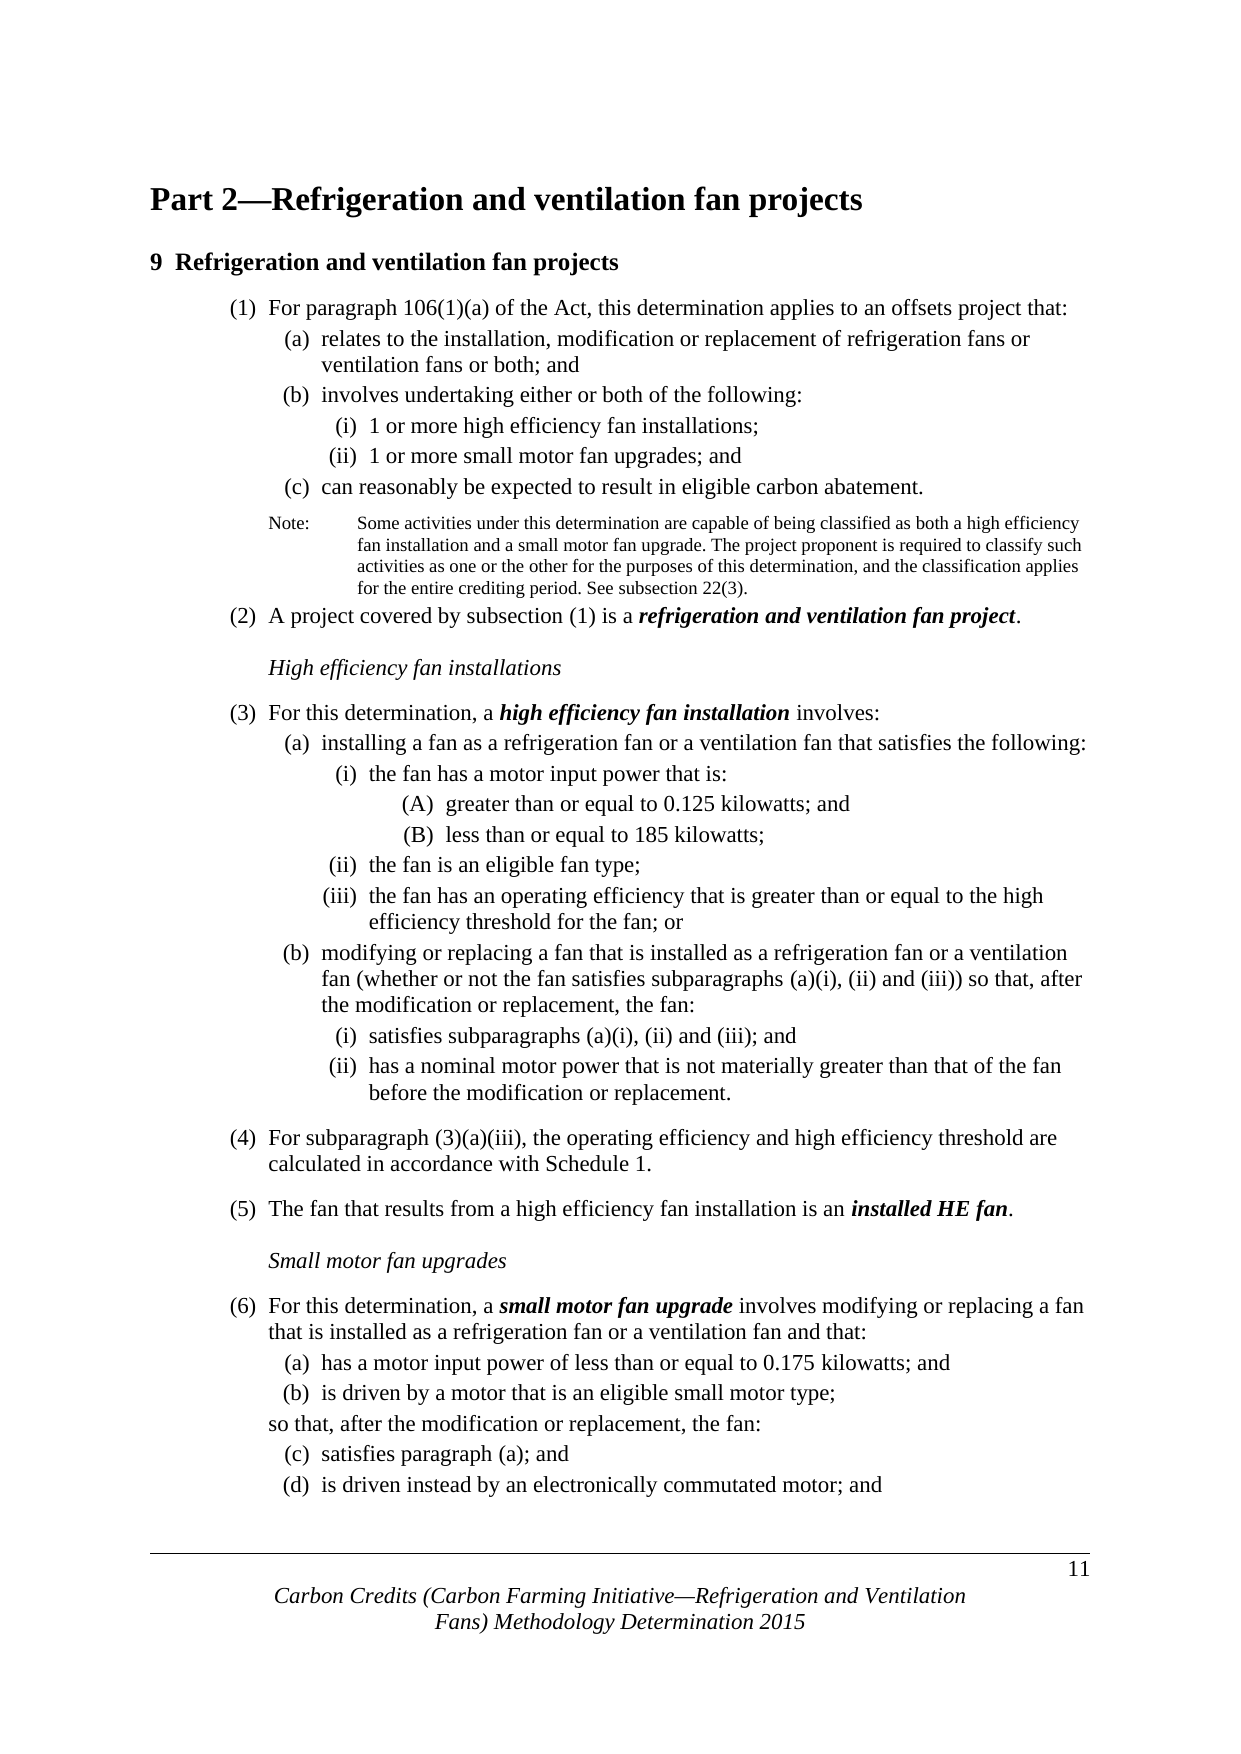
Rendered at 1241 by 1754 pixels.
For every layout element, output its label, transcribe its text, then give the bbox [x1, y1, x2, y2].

text Small motor fan upgrades [268, 1247, 1090, 1273]
text (4) For subparagraph (3)(a)(iii), the operating efficiency and high efficiency threshold are calculated in accordance with Schedule 1. [150, 1124, 1090, 1177]
text (b) is driven by a motor that is an eligible small motor type; [150, 1379, 1090, 1406]
text (ii) 1 or more small motor fan upgrades; and [150, 443, 1090, 469]
text (i) the fan has a motor input power that is: [150, 760, 1090, 786]
text High efficiency fan installations [268, 654, 1090, 680]
text (5) The fan that results from a high efficiency fan installation is an installed HE fan. [150, 1196, 1090, 1222]
text (c) can reasonably be expected to result in eligible carbon abatement. [150, 473, 1090, 499]
text (a) relates to the installation, modification or replacement of refrigeration fans or ventilation fans or both; and [150, 325, 1090, 377]
text (a) has a motor input power of less than or equal to 0.175 kilowatts; and [150, 1349, 1090, 1375]
text (iii) the fan has an operating efficiency that is greater than or equal to the high efficiency threshold for the fan; or [150, 882, 1090, 935]
text (ii) the fan is an eligible fan type; [150, 851, 1090, 878]
text (c) satisfies paragraph (a); and [150, 1440, 1090, 1467]
text (3) For this determination, a high efficiency fan installation involves: [150, 699, 1090, 725]
text so that, after the modification or replacement, the fan: [150, 1410, 1090, 1436]
text (a) installing a fan as a refrigeration fan or a ventilation fan that satisfies the following: [150, 729, 1090, 756]
text (6) For this determination, a small motor fan upgrade involves modifying or replacing a fan that is installed as a refrigeration fan or a ventilation fan and that: [150, 1292, 1090, 1345]
text (1) For paragraph 106(1)(a) of the Act, this determination applies to an offsets project that: [150, 294, 1090, 321]
text Note: Some activities under this determination are capable of being classified as both a high efficiency fan installation and a small motor fan upgrade. The project proponent is required to classify such activities as one or the other for the purposes of this determination, and the classification applies for the entire crediting period. See subsection 22(3). [268, 512, 1090, 598]
text (i) satisfies subparagraphs (a)(i), (ii) and (iii); and [150, 1022, 1090, 1048]
text Part 2—Refrigeration and ventilation fan projects [150, 179, 1090, 217]
text (2) A project covered by subsection (1) is a refrigeration and ventilation fan project. [150, 602, 1090, 629]
text (A) greater than or equal to 0.125 kilowatts; and [150, 790, 1090, 817]
text (i) 1 or more high efficiency fan installations; [150, 412, 1090, 438]
text (d) is driven instead by an electronically commutated motor; and [150, 1471, 1090, 1497]
text 9 Refrigeration and ventilation fan projects [150, 247, 1090, 275]
text (b) involves undertaking either or both of the following: [150, 382, 1090, 408]
text (ii) has a nominal motor power that is not materially greater than that of the fan before the modification or replacement. [150, 1053, 1090, 1105]
text (b) modifying or replacing a fan that is installed as a refrigeration fan or a ventilation fan (whether or not the fan satisfies subparagraphs (a)(i), (ii) and (iii)) so that, after the modification or replacement, the fan: [150, 939, 1090, 1018]
text (B) less than or equal to 185 kilowatts; [150, 821, 1090, 847]
